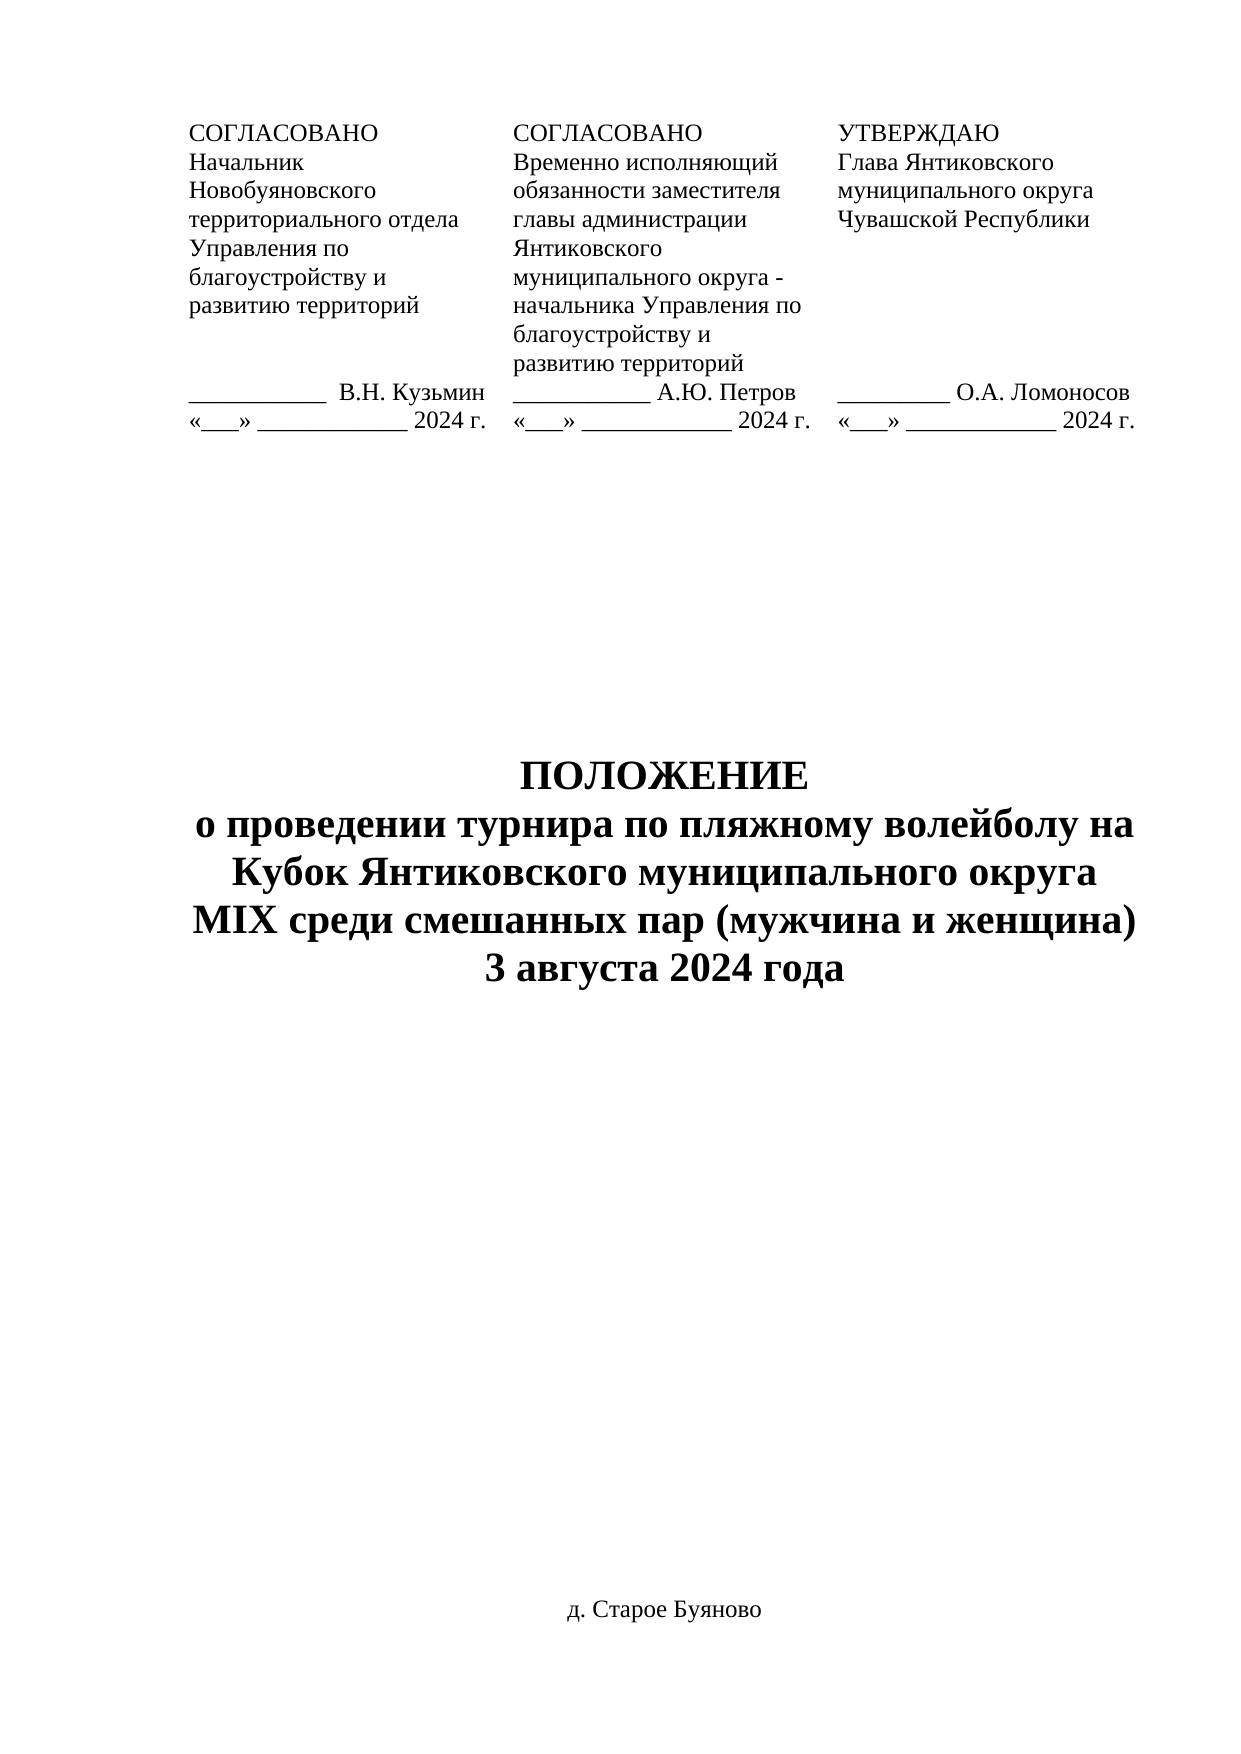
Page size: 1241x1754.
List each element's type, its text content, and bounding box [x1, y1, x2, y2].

text MIX среди смешанных пар (мужчина и женщина) [177, 894, 1152, 942]
text о проведении турнира по пляжному волейболу на Кубок Янтиковского муниципального округа [177, 798, 1152, 894]
table_header СОГЛАСОВАНО Начальник Новобуяновского территориального отдела Управления по благоустройству и развитию территорий ___________ В.Н. Кузьмин «___» ____________ 2024 г. [177, 118, 502, 492]
text д. Старое Буяново [177, 1594, 1152, 1623]
table_header СОГЛАСОВАНО Временно исполняющий обязанности заместителя главы администрации Янтиковского муниципального округа - начальника Управления по благоустройству и развитию территорий ___________ А.Ю. Петров «___» ____________ 2024 г. [502, 118, 826, 492]
text ПОЛОЖЕНИЕ [177, 751, 1152, 798]
text 3 августа 2024 года [177, 942, 1152, 990]
table_header УТВЕРЖДАЮ Глава Янтиковского муниципального округа Чувашской Республики _________ О.А. Ломоносов «___» ____________ 2024 г. [826, 118, 1151, 492]
